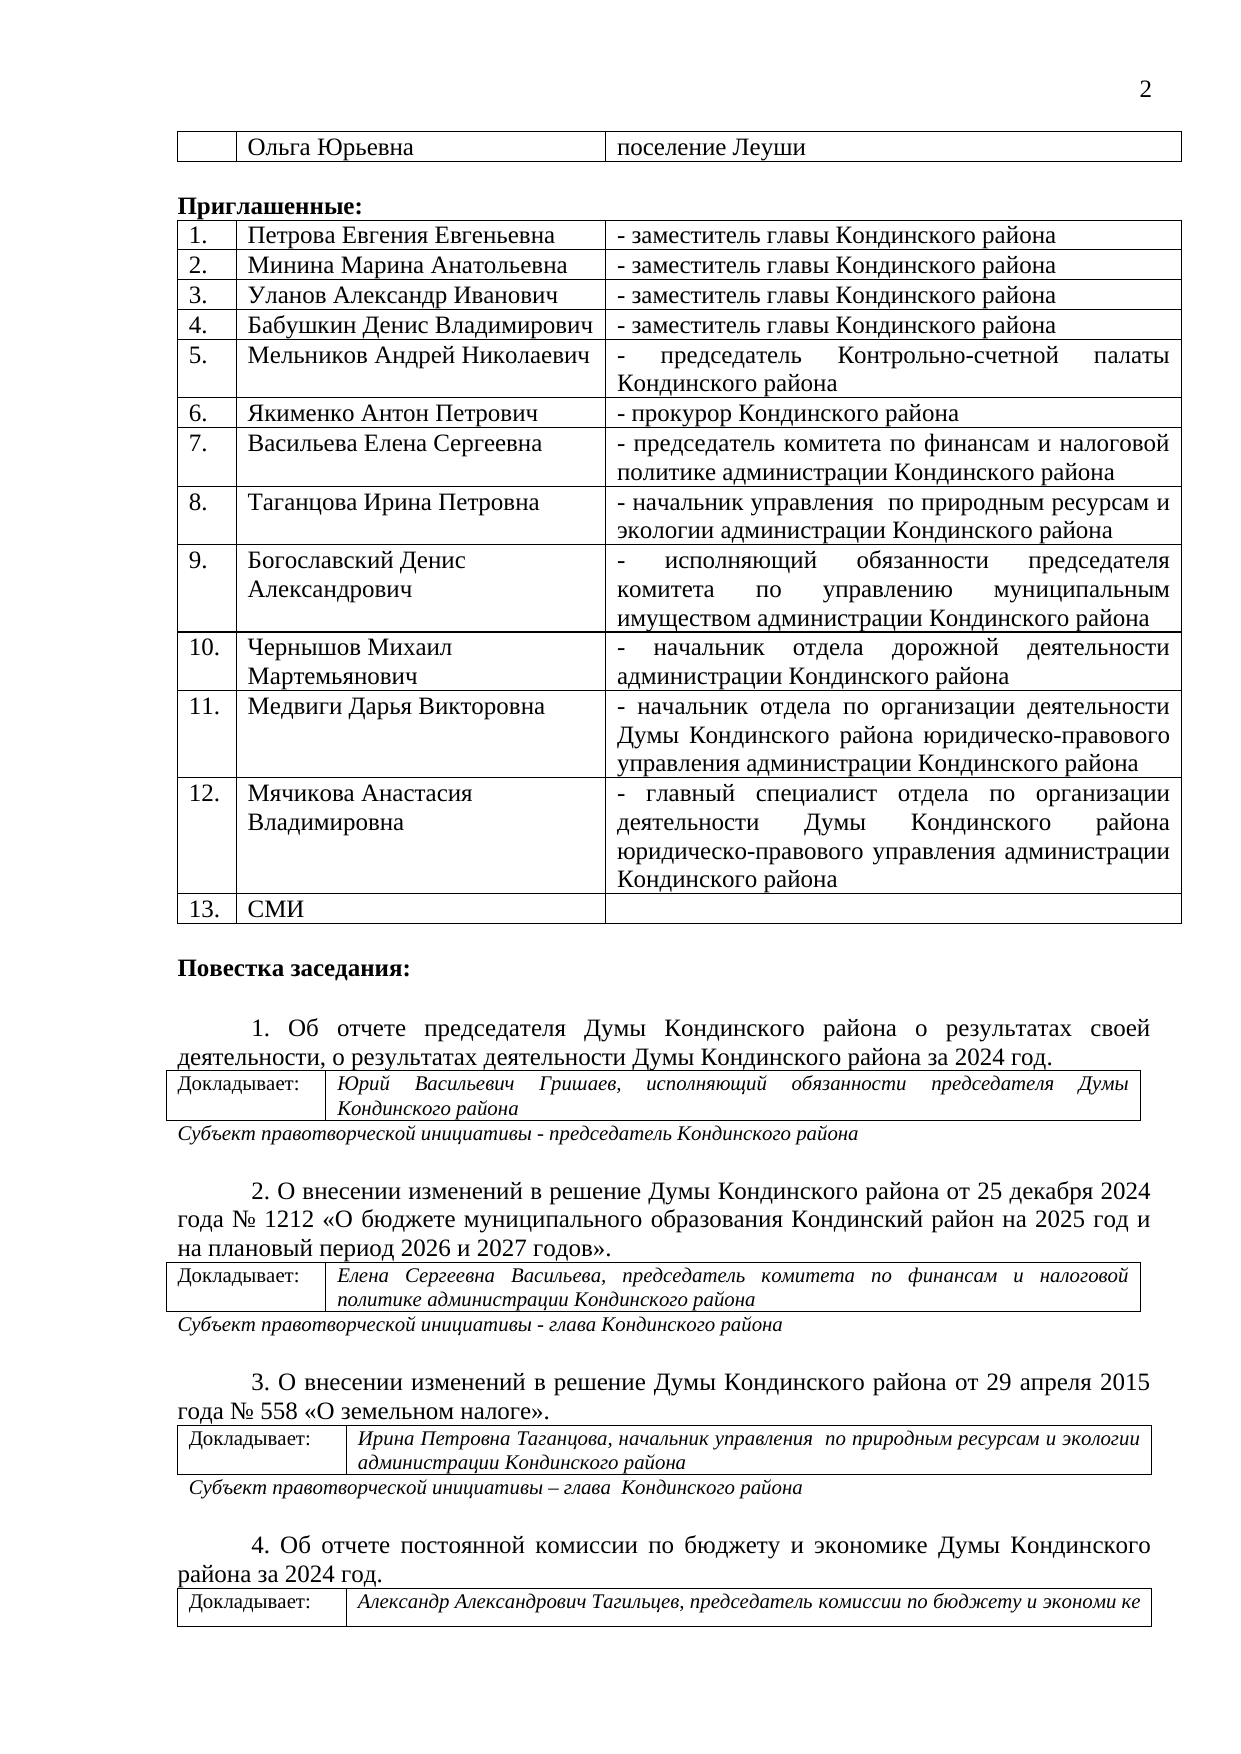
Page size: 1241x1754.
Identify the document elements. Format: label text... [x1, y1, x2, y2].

table_cell Якименко Антон Петрович [237, 398, 605, 427]
table_header Петрова Евгения Евгеньевна [237, 221, 605, 249]
text 4. Об отчете постоянной комиссии по бюджету и экономике Думы Кондинского района за 2024 год. [177, 1530, 1152, 1588]
text 1. Об отчете председателя Думы Кондинского района о результатах своей деятельности, о результатах деятельности Думы Кондинского района за 2024 год. [177, 1013, 1152, 1070]
table_cell [178, 633, 236, 690]
table_cell [178, 428, 236, 486]
table_cell Медвиги Дарья Викторовна [237, 691, 605, 777]
table_cell [178, 398, 236, 427]
table_header - заместитель главы Кондинского района [606, 221, 1181, 249]
table_cell - заместитель главы Кондинского района [606, 280, 1181, 309]
table_header Докладывает: [167, 1263, 325, 1311]
table_cell Уланов Александр Иванович [237, 280, 605, 309]
table_cell Васильева Елена Сергеевна [237, 428, 605, 486]
table_cell Богославский Денис Александрович [237, 545, 605, 631]
table_cell Чернышов Михаил Мартемьянович [237, 633, 605, 690]
table_cell Субъект правотворческой инициативы - глава Кондинского района [166, 1312, 1140, 1336]
table_cell [178, 250, 236, 279]
table_cell Минина Марина Анатольевна [237, 250, 605, 279]
table_cell [606, 894, 1181, 923]
text 2. О внесении изменений в решение Думы Кондинского района от 25 декабря 2024 года № 1212 «О бюджете муниципального образования Кондинский район на 2025 год и на плановый период 2026 и 2027 годов». [177, 1176, 1152, 1262]
table_header [178, 221, 236, 249]
table_cell Таганцова Ирина Петровна [237, 487, 605, 544]
table_cell Субъект правотворческой инициативы – глава Кондинского района [177, 1475, 1152, 1499]
table_cell - главный специалист отдела по организации деятельности Думы Кондинского района юридическо-правового управления администрации Кондинского района [606, 778, 1181, 893]
table_cell [178, 132, 236, 161]
table_cell [178, 778, 236, 893]
table_cell - председатель Контрольно-счетной палаты Кондинского района [606, 340, 1181, 397]
table_cell СМИ [237, 894, 605, 923]
table_cell Субъект правотворческой инициативы - председатель Кондинского района [166, 1121, 1140, 1144]
text Приглашенные: [177, 191, 1152, 219]
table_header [347, 1589, 1151, 1626]
table_cell - прокурор Кондинского района [606, 398, 1181, 427]
table_cell - начальник отдела по организации деятельности Думы Кондинского района юридическо-правового управления администрации Кондинского района [606, 691, 1181, 777]
table_cell - заместитель главы Кондинского района [606, 310, 1181, 339]
table_cell - исполняющий обязанности председателя комитета по управлению муниципальным имуществом администрации Кондинского района [606, 545, 1181, 631]
text 3. О внесении изменений в решение Думы Кондинского района от 29 апреля 2015 года № 558 «О земельном налоге». [177, 1367, 1152, 1425]
table_header Ирина Петровна Таганцова, начальник управления по природным ресурсам и экологии администрации Кондинского района [347, 1426, 1151, 1474]
text Повестка заседания: [177, 953, 1152, 982]
table_cell [178, 340, 236, 397]
table_cell Бабушкин Денис Владимирович [237, 310, 605, 339]
table_cell - начальник управления по природным ресурсам и экологии администрации Кондинского района [606, 487, 1181, 544]
table_cell - начальник отдела дорожной деятельности администрации Кондинского района [606, 633, 1181, 690]
table_cell Мячикова Анастасия Владимировна [237, 778, 605, 893]
table_cell [178, 894, 236, 923]
table_cell Мельников Андрей Николаевич [237, 340, 605, 397]
table_header Докладывает: [178, 1426, 346, 1474]
table_header Елена Сергеевна Васильева, председатель комитета по финансам и налоговой политике администрации Кондинского района [326, 1263, 1140, 1311]
table_cell [178, 691, 236, 777]
table_header Юрий Васильевич Гришаев, исполняющий обязанности председателя Думы Кондинского района [326, 1071, 1140, 1119]
table_header Докладывает: [178, 1589, 346, 1626]
table_header Докладывает: [167, 1071, 325, 1119]
table_cell - заместитель главы Кондинского района [606, 250, 1181, 279]
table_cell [237, 132, 605, 161]
table_cell [178, 545, 236, 631]
table_cell [178, 310, 236, 339]
table_cell [178, 280, 236, 309]
table_cell [178, 487, 236, 544]
table_cell - председатель комитета по финансам и налоговой политике администрации Кондинского района [606, 428, 1181, 486]
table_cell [606, 132, 1181, 161]
